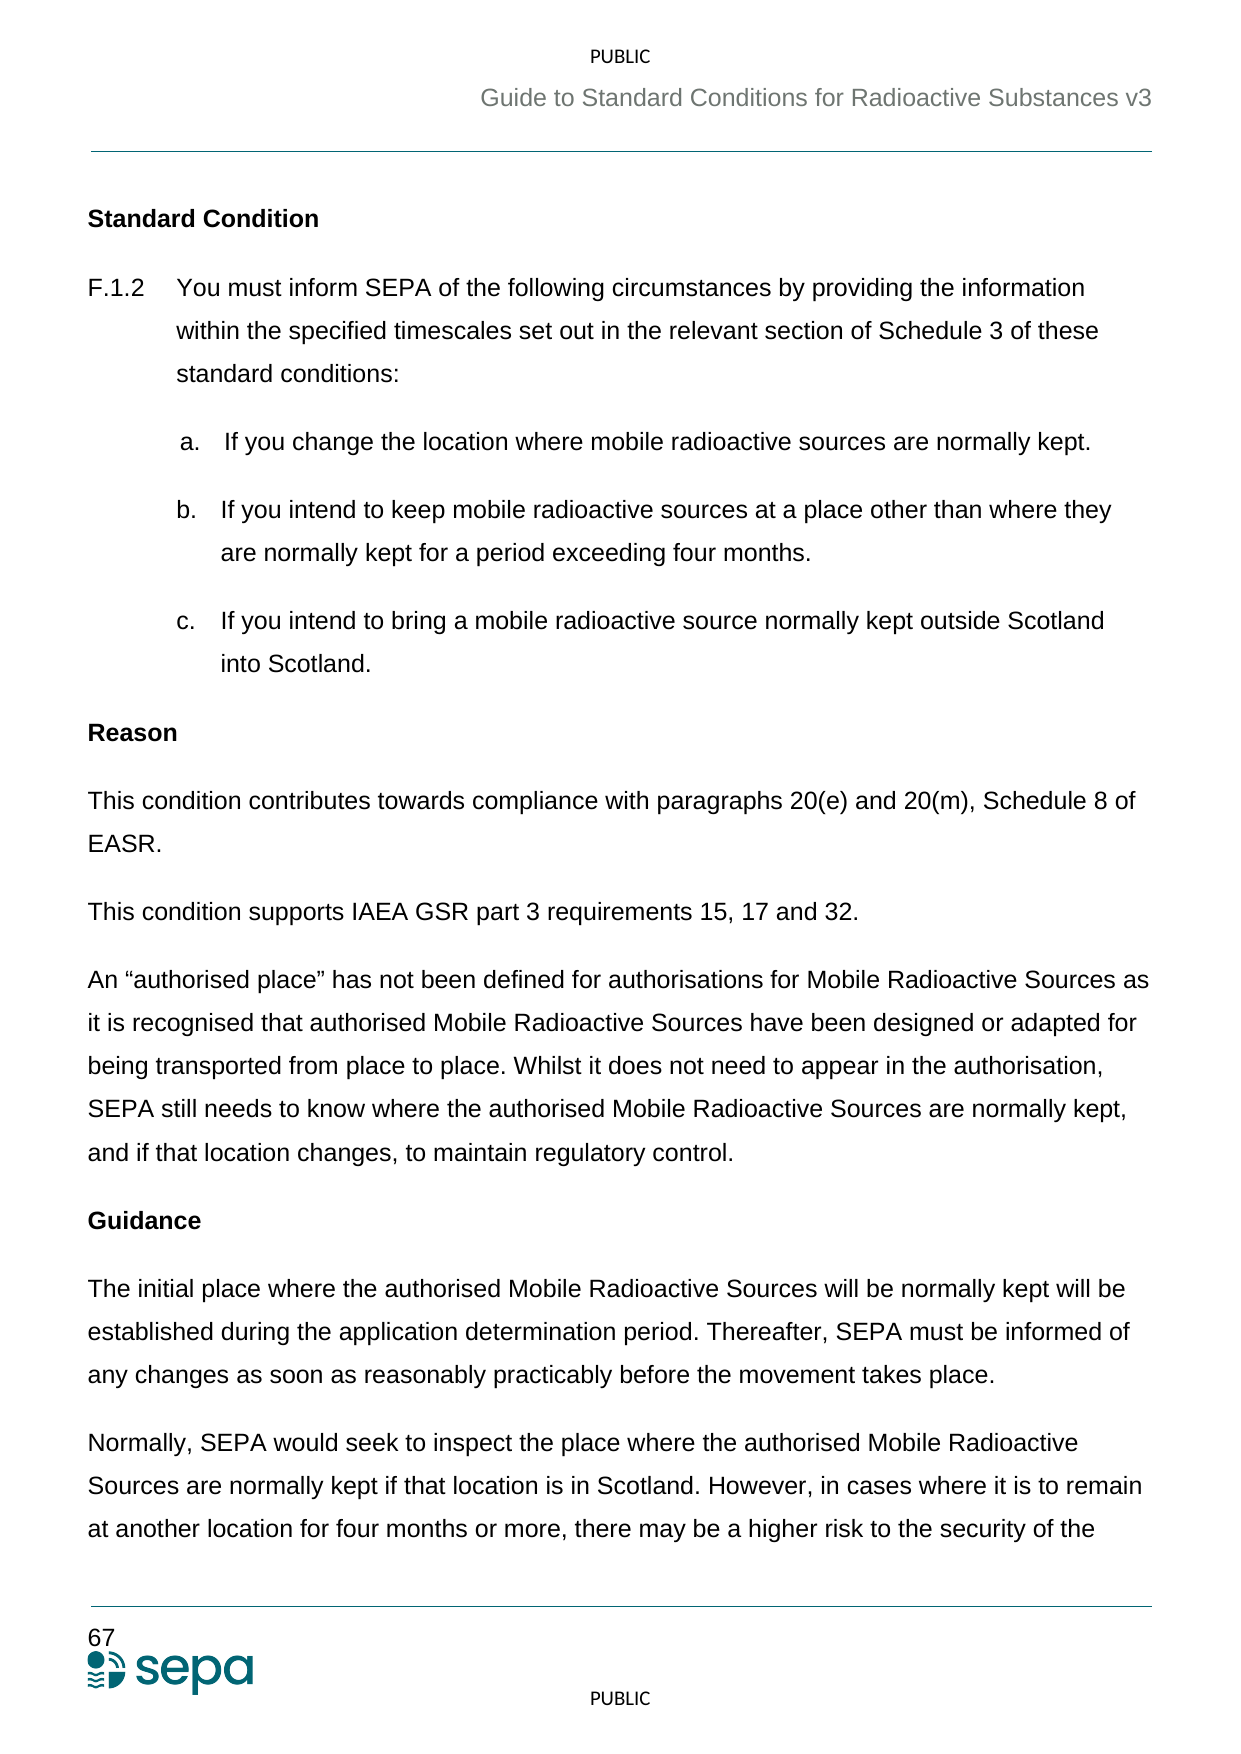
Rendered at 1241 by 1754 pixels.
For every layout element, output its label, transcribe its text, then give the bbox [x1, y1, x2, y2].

list If you intend to bring a mobile radioactive source normally kept outside Scotland into Scotland. [176, 606, 1153, 678]
subtitle Standard Condition [87, 204, 1153, 233]
subtitle Reason [87, 718, 1153, 746]
text This condition supports IAEA GSR part 3 requirements 15, 17 and 32. [87, 897, 1153, 926]
text An “authorised place” has not been defined for authorisations for Mobile Radioactive Sources as it is recognised that authorised Mobile Radioactive Sources have been designed or adapted for being transported from place to place. Whilst it does not need to appear in the authorisation, SEPA still needs to know where the authorised Mobile Radioactive Sources are normally kept, and if that location changes, to maintain regulatory control. [87, 965, 1153, 1166]
list If you intend to keep mobile radioactive sources at a place other than where they are normally kept for a period exceeding four months. [176, 495, 1153, 567]
subtitle Guidance [87, 1206, 1153, 1234]
picture [87, 1651, 253, 1695]
text This condition contributes towards compliance with paragraphs 20(e) and 20(m), Schedule 8 of EASR. [87, 786, 1153, 858]
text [87, 1428, 1153, 1543]
text The initial place where the authorised Mobile Radioactive Sources will be normally kept will be established during the application determination period. Thereafter, SEPA must be informed of any changes as soon as reasonably practicably before the movement takes place. [87, 1274, 1153, 1389]
text F.1.2 You must inform SEPA of the following circumstances by providing the information within the specified timescales set out in the relevant section of Schedule 3 of these standard conditions: [87, 273, 1153, 388]
list If you change the location where mobile radioactive sources are normally kept. [179, 427, 1153, 456]
